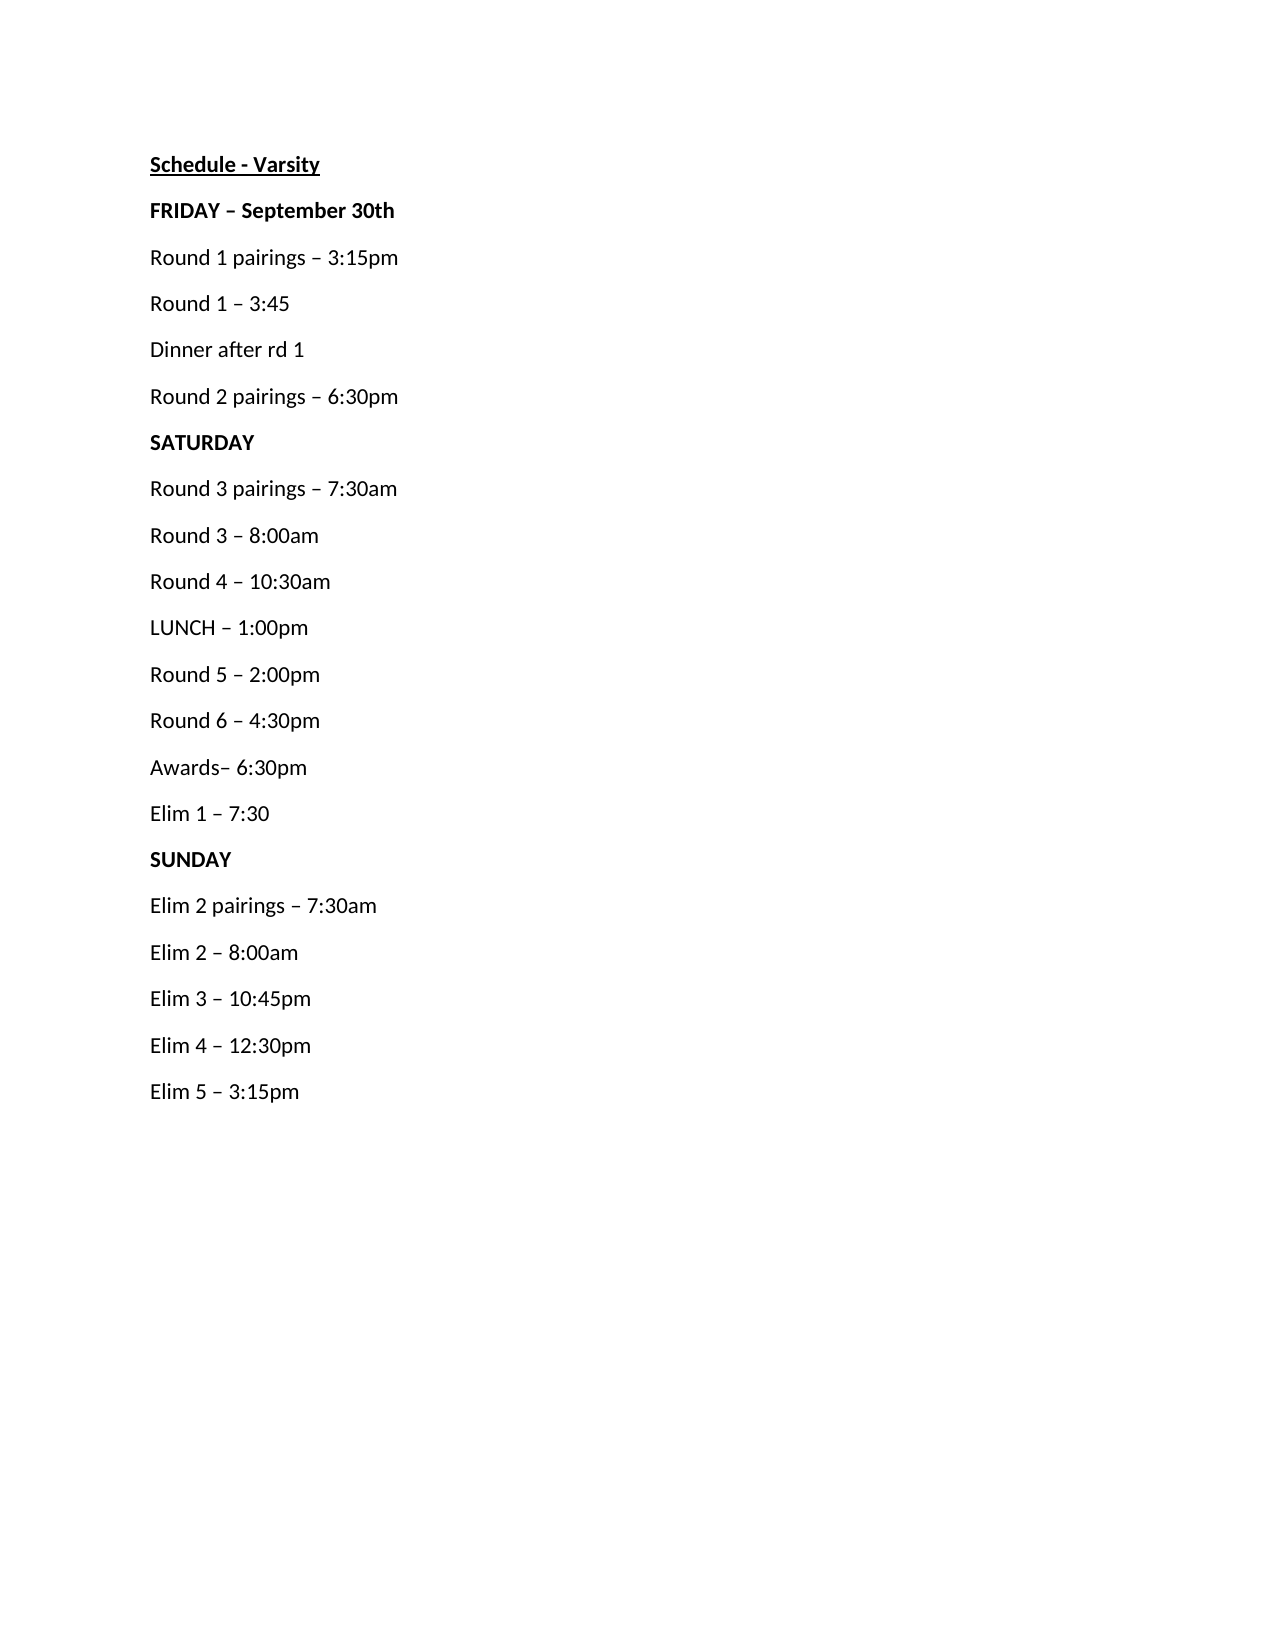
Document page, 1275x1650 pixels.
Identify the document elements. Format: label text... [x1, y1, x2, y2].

text Elim 5 – 3:15pm [150, 1077, 1125, 1105]
text Schedule - Varsity [150, 150, 1125, 178]
text Round 1 – 3:45 [150, 289, 1125, 317]
text SUNDAY [150, 845, 1125, 873]
text Awards– 6:30pm [150, 753, 1125, 781]
text Round 4 – 10:30am [150, 567, 1125, 595]
text Round 6 – 4:30pm [150, 706, 1125, 734]
text Elim 2 pairings – 7:30am [150, 892, 1125, 920]
text Round 3 – 8:00am [150, 521, 1125, 549]
text FRIDAY – September 30th [150, 196, 1125, 224]
text Elim 2 – 8:00am [150, 938, 1125, 966]
text LUNCH – 1:00pm [150, 613, 1125, 642]
text Round 3 pairings – 7:30am [150, 474, 1125, 502]
text Elim 3 – 10:45pm [150, 984, 1125, 1012]
text Round 2 pairings – 6:30pm [150, 382, 1125, 410]
text Dinner after rd 1 [150, 335, 1125, 363]
text Round 1 pairings – 3:15pm [150, 243, 1125, 271]
text Elim 4 – 12:30pm [150, 1031, 1125, 1059]
text Elim 1 – 7:30 [150, 799, 1125, 827]
text SATURDAY [150, 428, 1125, 456]
text Round 5 – 2:00pm [150, 660, 1125, 688]
